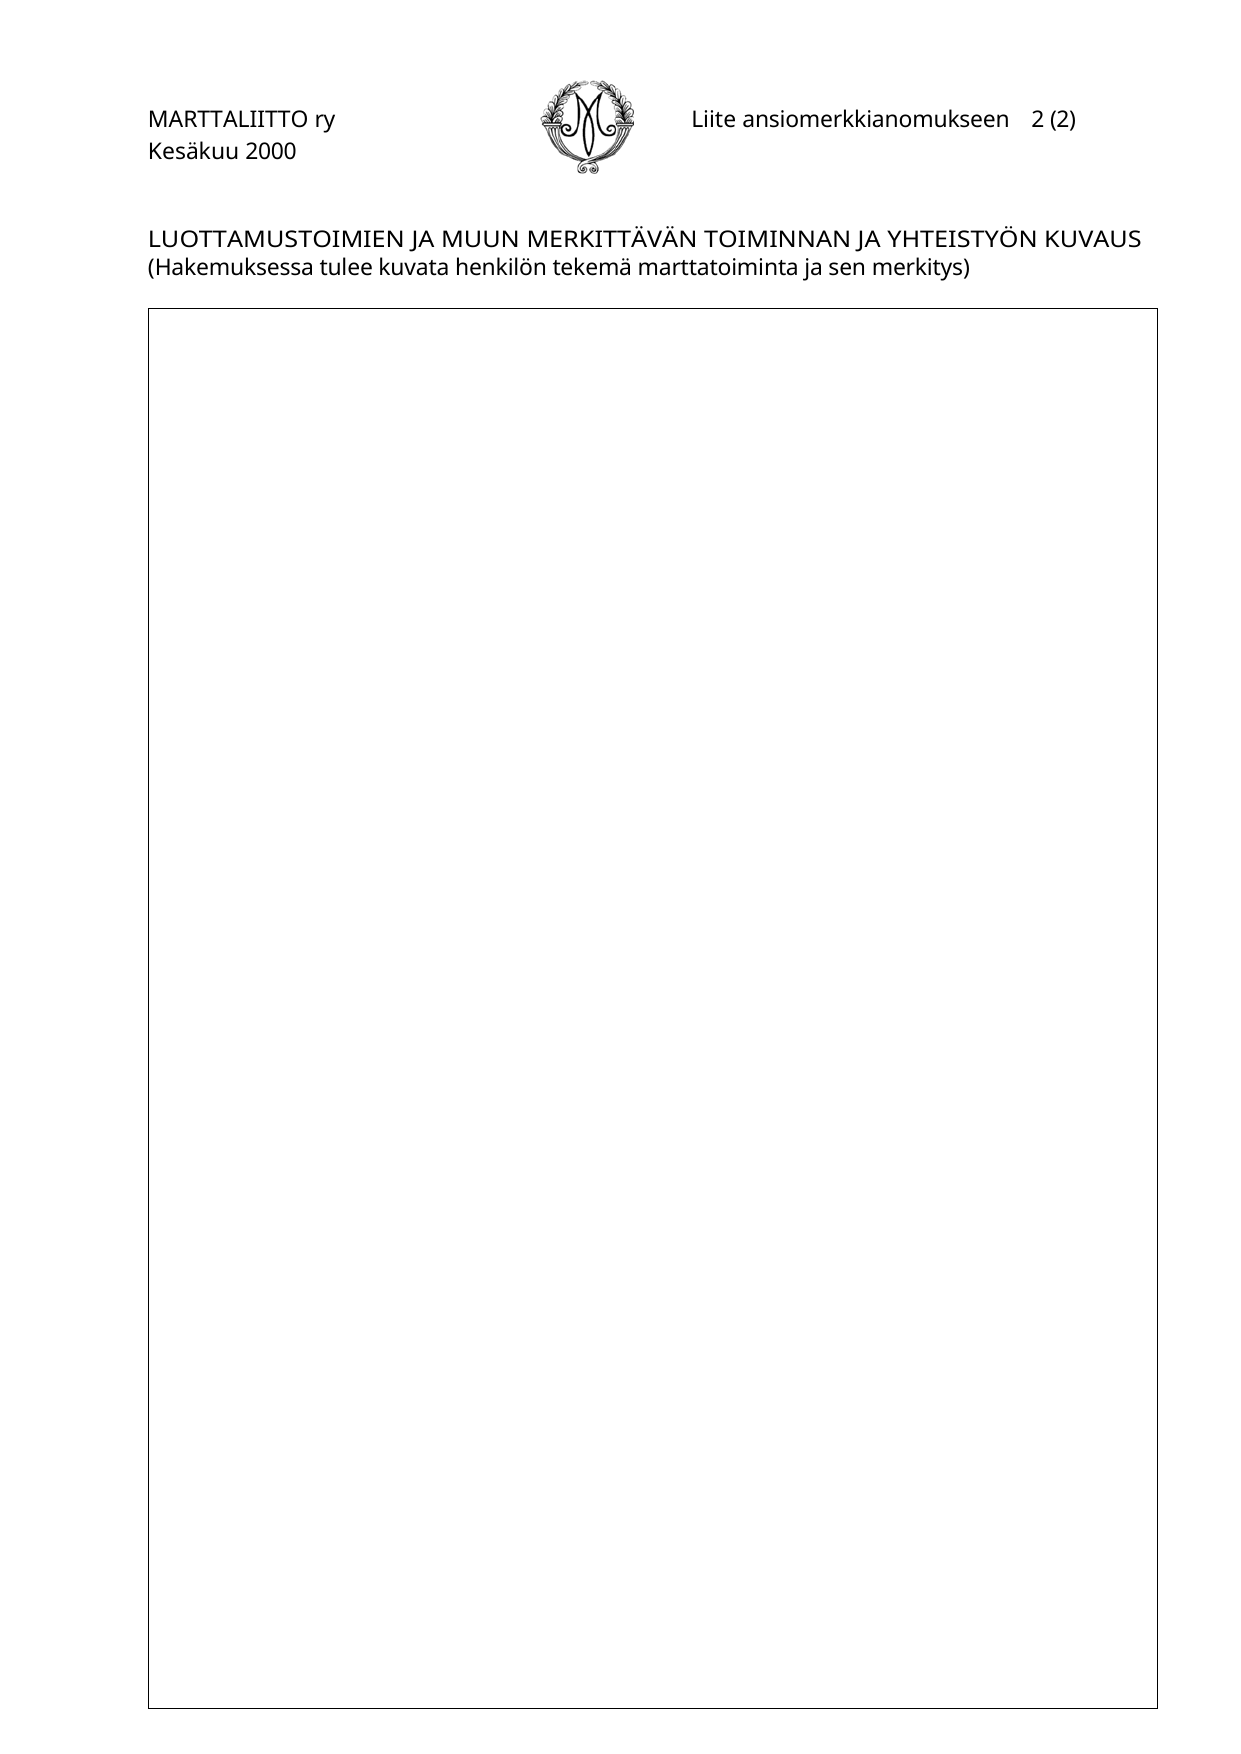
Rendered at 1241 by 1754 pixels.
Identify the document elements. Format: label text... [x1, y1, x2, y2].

picture [540, 166, 634, 174]
text LUOTTAMUSTOIMIEN JA MUUN MERKITTÄVÄN TOIMINNAN JA YHTEISTYÖN KUVAUS [148, 225, 1151, 253]
text (Hakemuksessa tulee kuvata henkilön tekemä marttatoiminta ja sen merkitys) [148, 253, 1151, 281]
text MARTTALIITTO ry Liite ansiomerkkianomukseen 2 (2) [148, 103, 1151, 134]
picture [540, 80, 634, 103]
text Kesäkuu 2000 [148, 135, 1151, 166]
table_header [149, 309, 1157, 1707]
